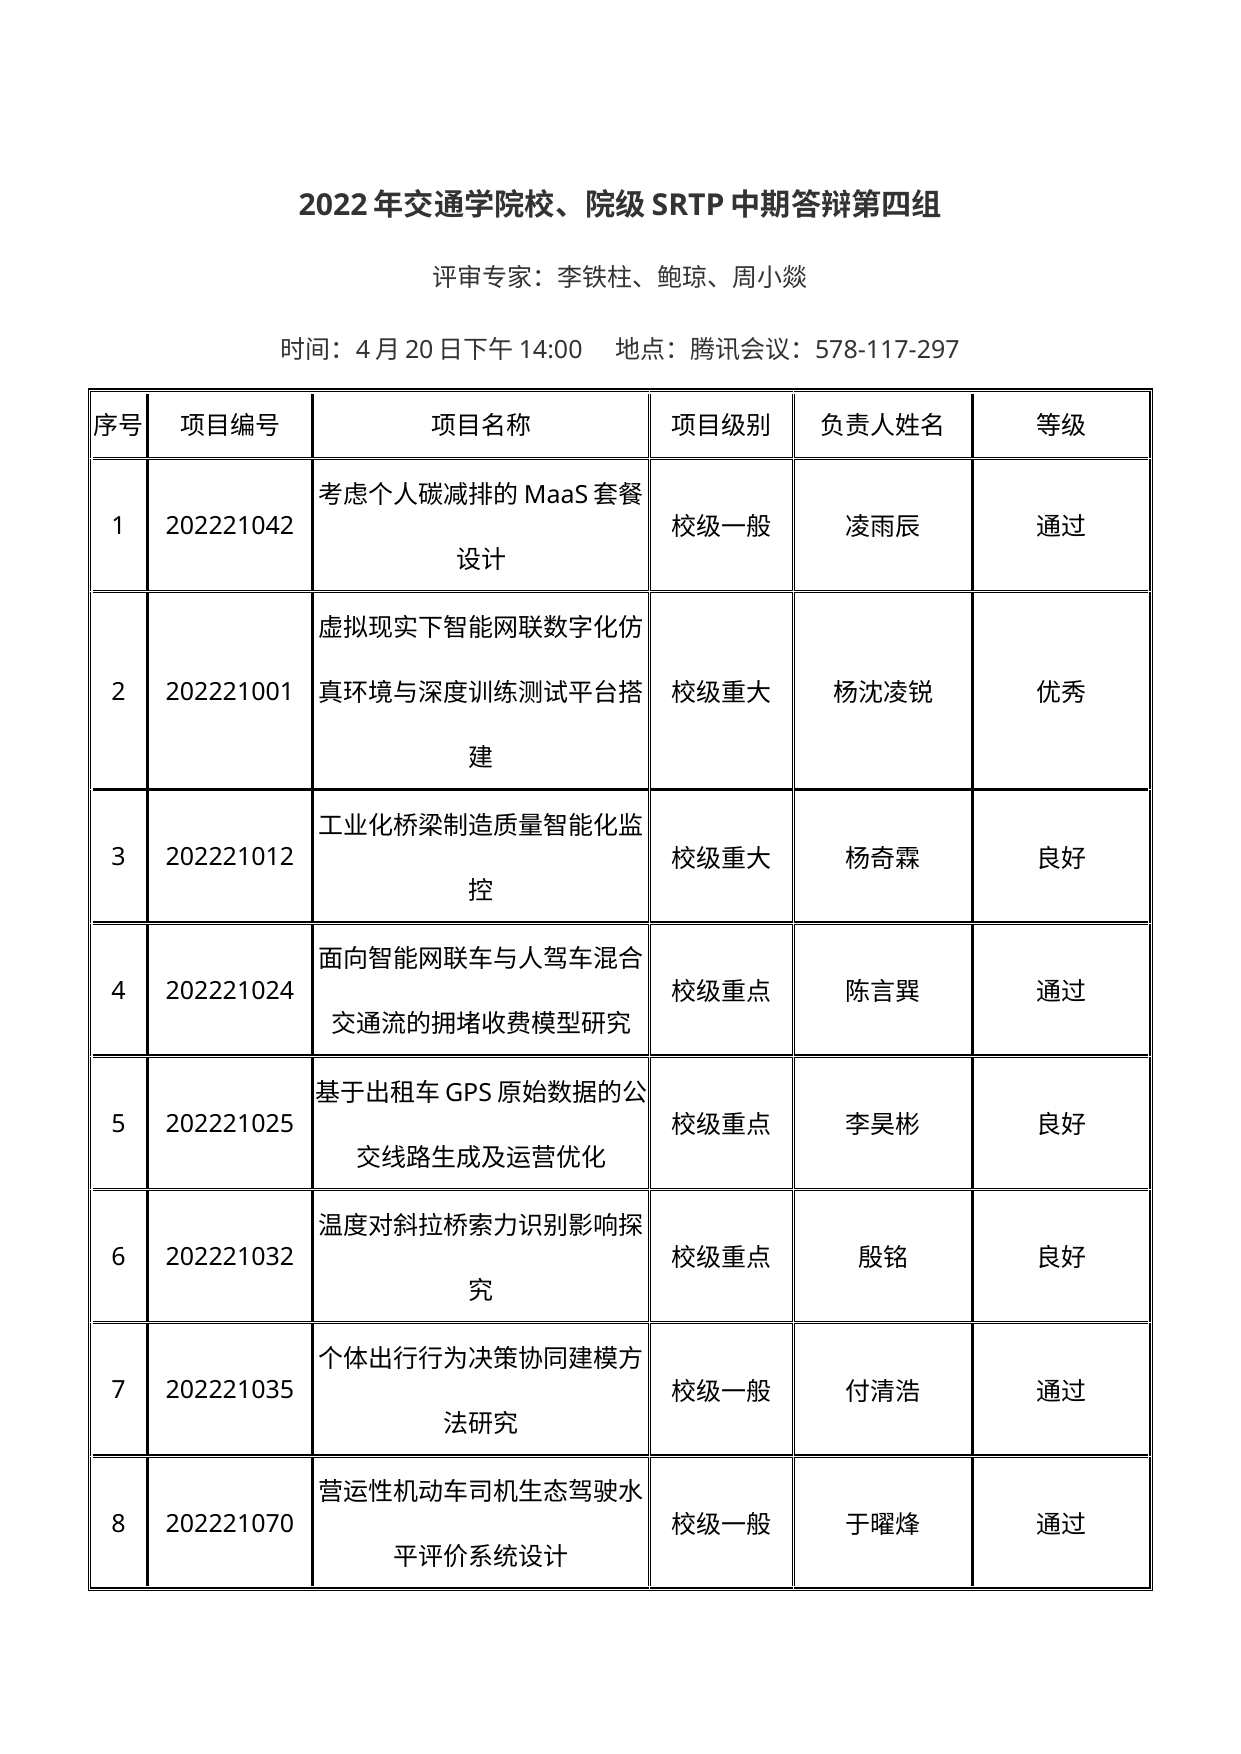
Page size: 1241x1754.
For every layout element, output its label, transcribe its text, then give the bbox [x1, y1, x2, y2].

table_cell 付清浩 [795, 1324, 971, 1454]
table_cell 校级重点 [651, 925, 792, 1054]
table_cell 7 [89, 1321, 147, 1454]
table_cell 温度对斜拉桥索力识别影响探究 [314, 1191, 648, 1321]
table_cell 校级重点 [651, 1058, 792, 1188]
table_cell 3 [89, 788, 146, 921]
table_header 项目编号 [147, 392, 312, 456]
table_cell 4 [91, 921, 146, 1054]
table_cell 基于出租车GPS原始数据的公交线路生成及运营优化 [314, 1058, 648, 1188]
table_cell 凌雨辰 [795, 460, 971, 590]
table_cell 2 [89, 590, 147, 788]
table_cell 李昊彬 [795, 1058, 971, 1188]
table_cell 1 [91, 456, 146, 590]
table_cell 通过 [974, 921, 1150, 1054]
table_header 序号 [91, 392, 147, 456]
table_cell 校级重大 [651, 593, 792, 788]
text 评审专家：李铁柱、鲍琼、周小燚 [187, 243, 1053, 308]
table_cell 杨沈凌锐 [795, 593, 971, 788]
table_cell 良好 [972, 1188, 1151, 1321]
table_cell 虚拟现实下智能网联数字化仿真环境与深度训练测试平台搭建 [314, 593, 648, 788]
table_cell 202221032 [149, 1191, 311, 1321]
table_cell 优秀 [972, 590, 1151, 788]
table_header 项目级别 [650, 392, 793, 456]
table_cell 202221035 [149, 1324, 311, 1454]
table_cell 202221012 [149, 791, 311, 921]
table_cell 陈言巽 [795, 925, 971, 1054]
table_cell 202221042 [149, 460, 311, 590]
table_cell 面向智能网联车与人驾车混合交通流的拥堵收费模型研究 [314, 925, 648, 1054]
table_header 负责人姓名 [794, 392, 972, 456]
table_cell 202221001 [149, 593, 311, 788]
table_header 项目名称 [312, 392, 649, 456]
table_cell 校级重大 [651, 791, 792, 921]
table_cell 良好 [974, 1054, 1150, 1188]
table_cell 个体出行行为决策协同建模方法研究 [314, 1324, 648, 1454]
table_cell 杨奇霖 [795, 791, 971, 921]
table_cell 通过 [972, 1321, 1151, 1454]
table_cell 营运性机动车司机生态驾驶水平评价系统设计 [312, 1458, 649, 1587]
table_cell 校级一般 [650, 1458, 793, 1587]
table_cell 良好 [974, 788, 1151, 921]
table_cell 6 [89, 1188, 147, 1321]
table_cell 校级一般 [651, 460, 792, 590]
table_cell 8 [91, 1454, 147, 1587]
table_header 等级 [972, 392, 1149, 456]
table_cell 通过 [972, 1454, 1150, 1587]
table_cell 202221024 [149, 925, 311, 1054]
text 时间：4月20日下午14:00 地点：腾讯会议：578-117-297 [187, 315, 1053, 380]
table_cell 殷铭 [795, 1191, 971, 1321]
table_cell 于曜烽 [794, 1458, 972, 1587]
table_cell 5 [91, 1054, 146, 1188]
table_cell 校级一般 [651, 1324, 792, 1454]
table_cell 通过 [974, 456, 1150, 590]
table_cell 202221070 [147, 1458, 312, 1587]
text 2022年交通学院校、院级SRTP中期答辩第四组 [187, 170, 1053, 235]
table_cell 考虑个人碳减排的MaaS套餐设计 [314, 460, 648, 590]
table_cell 校级重点 [651, 1191, 792, 1321]
table_cell 工业化桥梁制造质量智能化监控 [314, 791, 648, 921]
table_cell 202221025 [149, 1058, 311, 1188]
